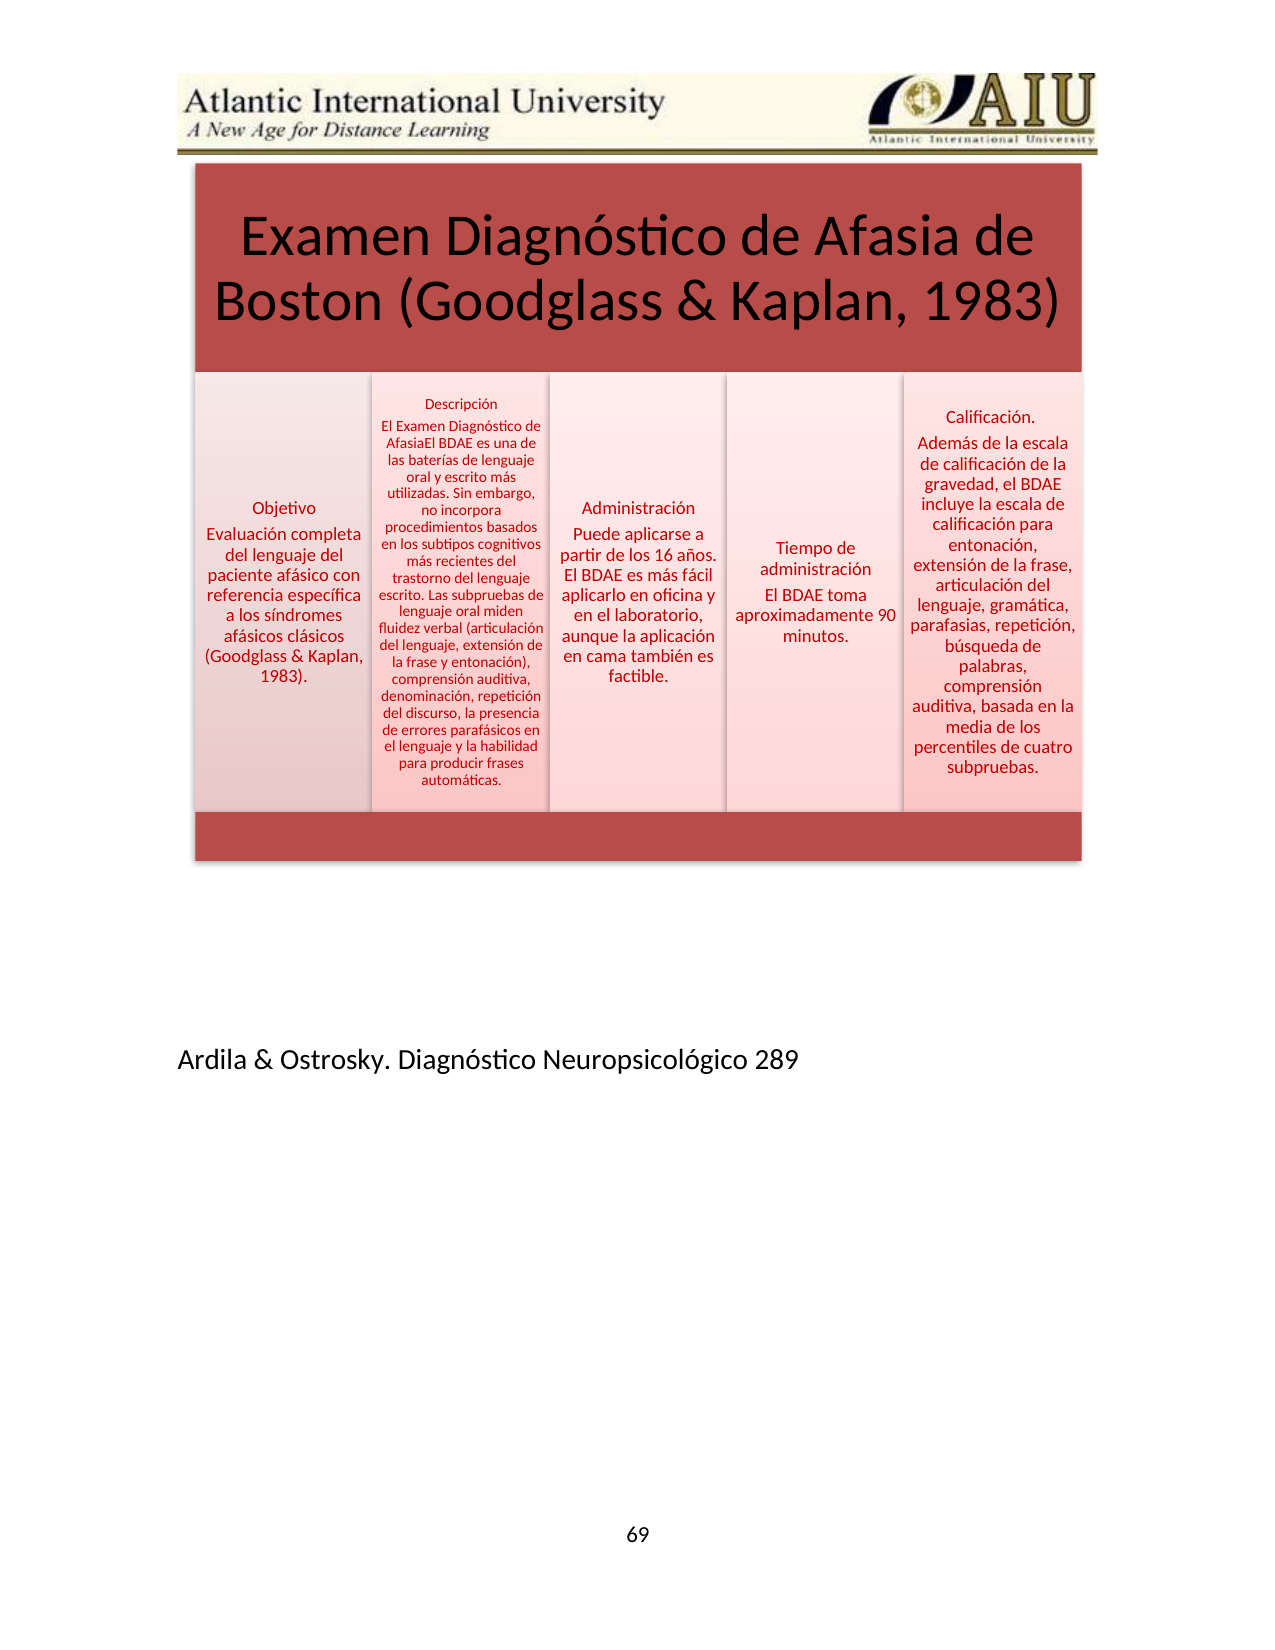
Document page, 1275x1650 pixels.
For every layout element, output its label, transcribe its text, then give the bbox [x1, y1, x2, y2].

text Ardila & Ostrosky. Diagnóstico Neuropsicológico 289 [177, 1041, 1098, 1077]
